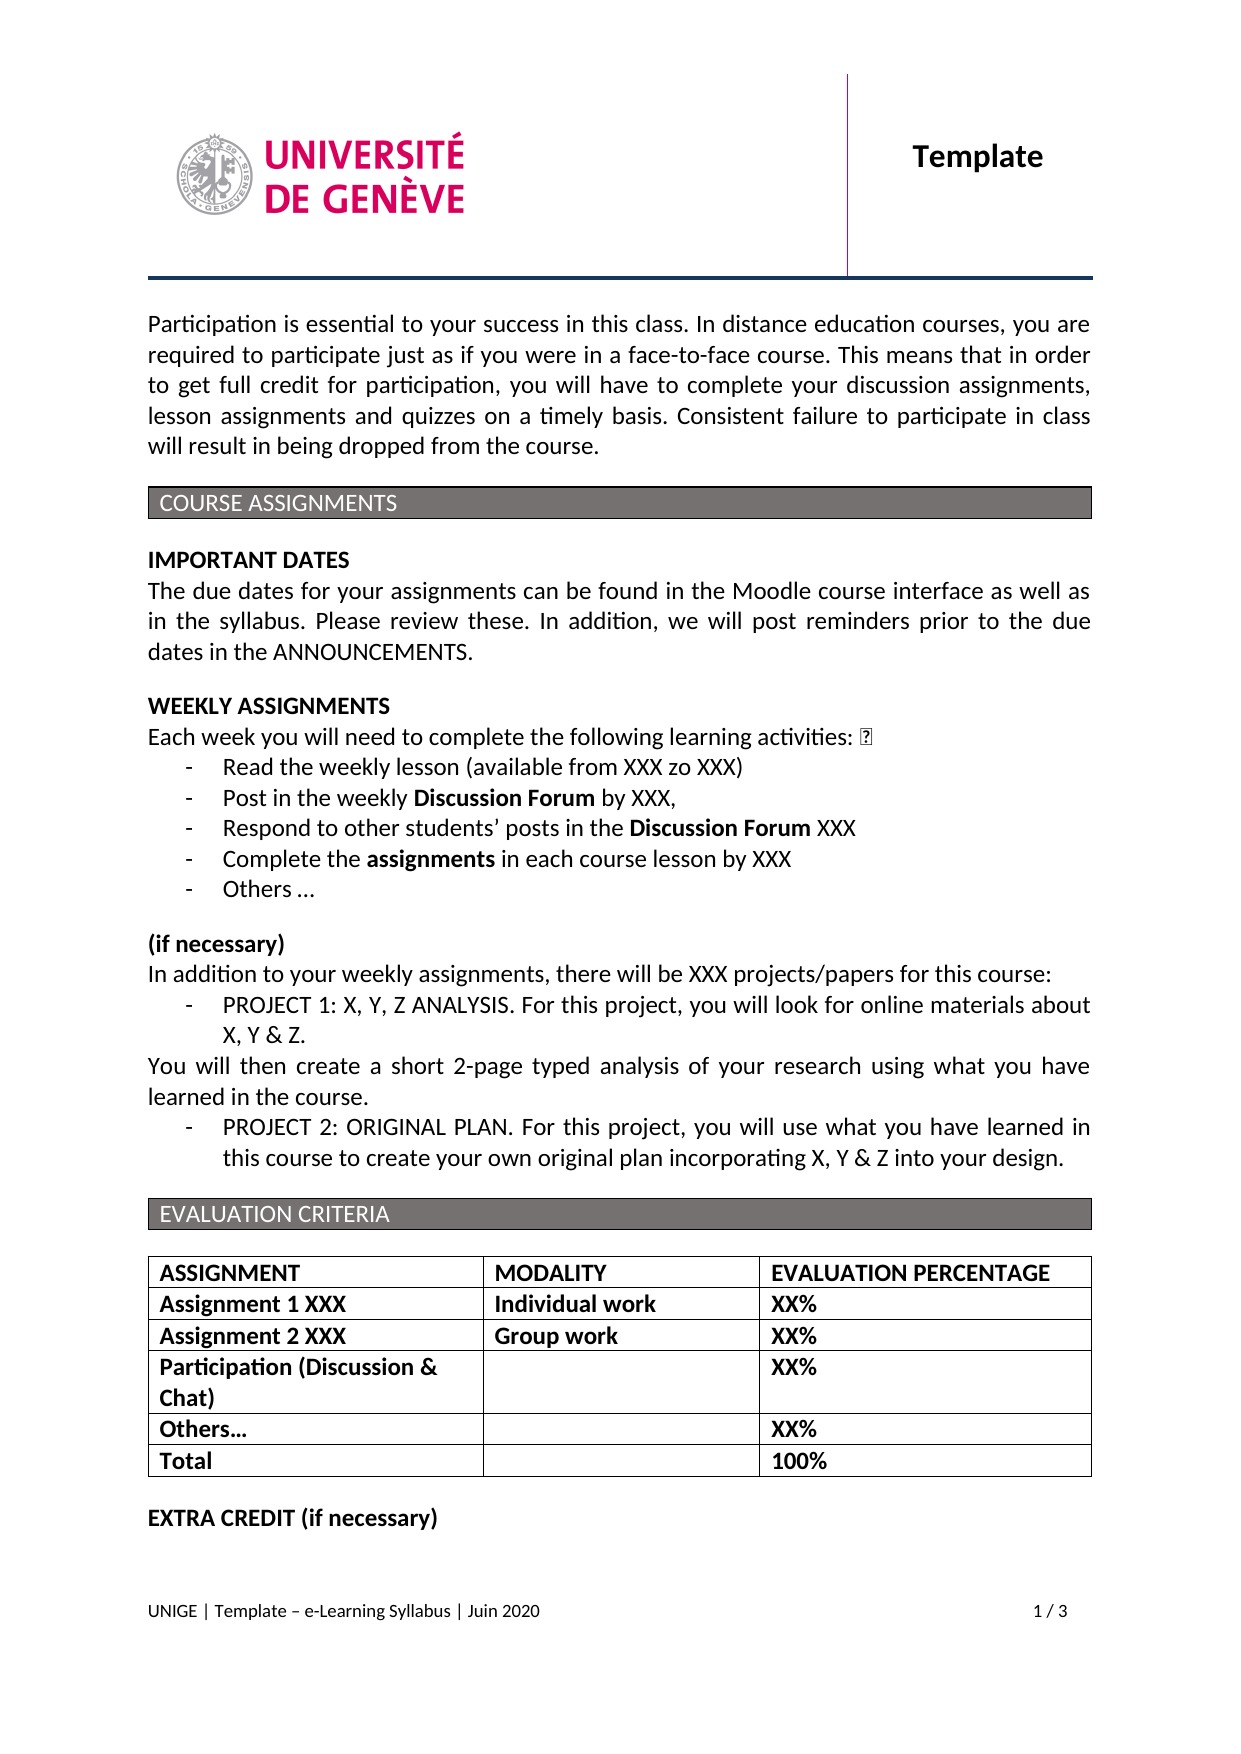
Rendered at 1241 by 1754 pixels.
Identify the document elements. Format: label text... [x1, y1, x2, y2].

table_cell [484, 1414, 759, 1444]
table_cell Assignment 1 XXX [149, 1288, 483, 1319]
list Complete the assignments in each course lesson by XXX [185, 843, 1093, 873]
text EXTRA CREDIT (if necessary) [148, 1502, 1093, 1532]
text In addition to your weekly assignments, there will be XXX projects/papers for this course: [148, 958, 1093, 989]
text IMPORTANT DATES [148, 544, 1093, 575]
list Respond to other students’ posts in the Discussion Forum XXX [185, 812, 1093, 843]
picture [158, 115, 488, 235]
table_cell XX% [760, 1320, 1091, 1350]
text The due dates for your assignments can be found in the Moodle course interface as well as in the syllabus. Please review these. In addition, we will post reminders prior to the due dates in the ANNOUNCEMENTS. [148, 575, 1093, 666]
list Others … [185, 873, 1093, 904]
text Participation is essential to your success in this class. In distance education courses, you are required to participate just as if you were in a face-to-face course. This means that in order to get full credit for participation, you will have to complete your discussion assignments, lesson assignments and quizzes on a timely basis. Consistent failure to participate in class will result in being dropped from the course. [148, 308, 1093, 461]
table_cell Group work [484, 1320, 759, 1350]
list PROJECT 1: X, Y, Z ANALYSIS. For this project, you will look for online materials about X, Y & Z. [185, 989, 1093, 1050]
table_header EVALUATION CRITERIA [149, 1199, 1091, 1229]
text Each week you will need to complete the following learning activities:  [148, 721, 1093, 751]
table_header ASSIGNMENT [149, 1257, 483, 1287]
list Read the weekly lesson (available from XXX zo XXX) [185, 751, 1093, 782]
table_cell Total [149, 1445, 483, 1476]
table_cell Assignment 2 XXX [149, 1320, 483, 1350]
text (if necessary) [148, 928, 1093, 958]
text You will then create a short 2-page typed analysis of your research using what you have learned in the course. [148, 1050, 1093, 1111]
table_cell XX% [760, 1288, 1091, 1319]
table_cell Individual work [484, 1288, 759, 1319]
table_cell XX% [760, 1351, 1091, 1412]
text WEEKLY ASSIGNMENTS [148, 690, 1093, 721]
table_cell 100% [760, 1445, 1091, 1476]
table_header EVALUATION PERCENTAGE [760, 1257, 1091, 1287]
table_cell Participation (Discussion & Chat) [149, 1351, 483, 1412]
list Post in the weekly Discussion Forum by XXX, [185, 782, 1093, 812]
list PROJECT 2: ORIGINAL PLAN. For this project, you will use what you have learned in this course to create your own original plan incorporating X, Y & Z into your design. [185, 1111, 1093, 1172]
table_cell [484, 1351, 759, 1412]
table_cell XX% [760, 1414, 1091, 1444]
table_header COURSE ASSIGNMENTS [149, 488, 1091, 518]
table_header MODALITY [484, 1257, 759, 1287]
table_cell [484, 1445, 759, 1476]
table_cell Others… [149, 1414, 483, 1444]
